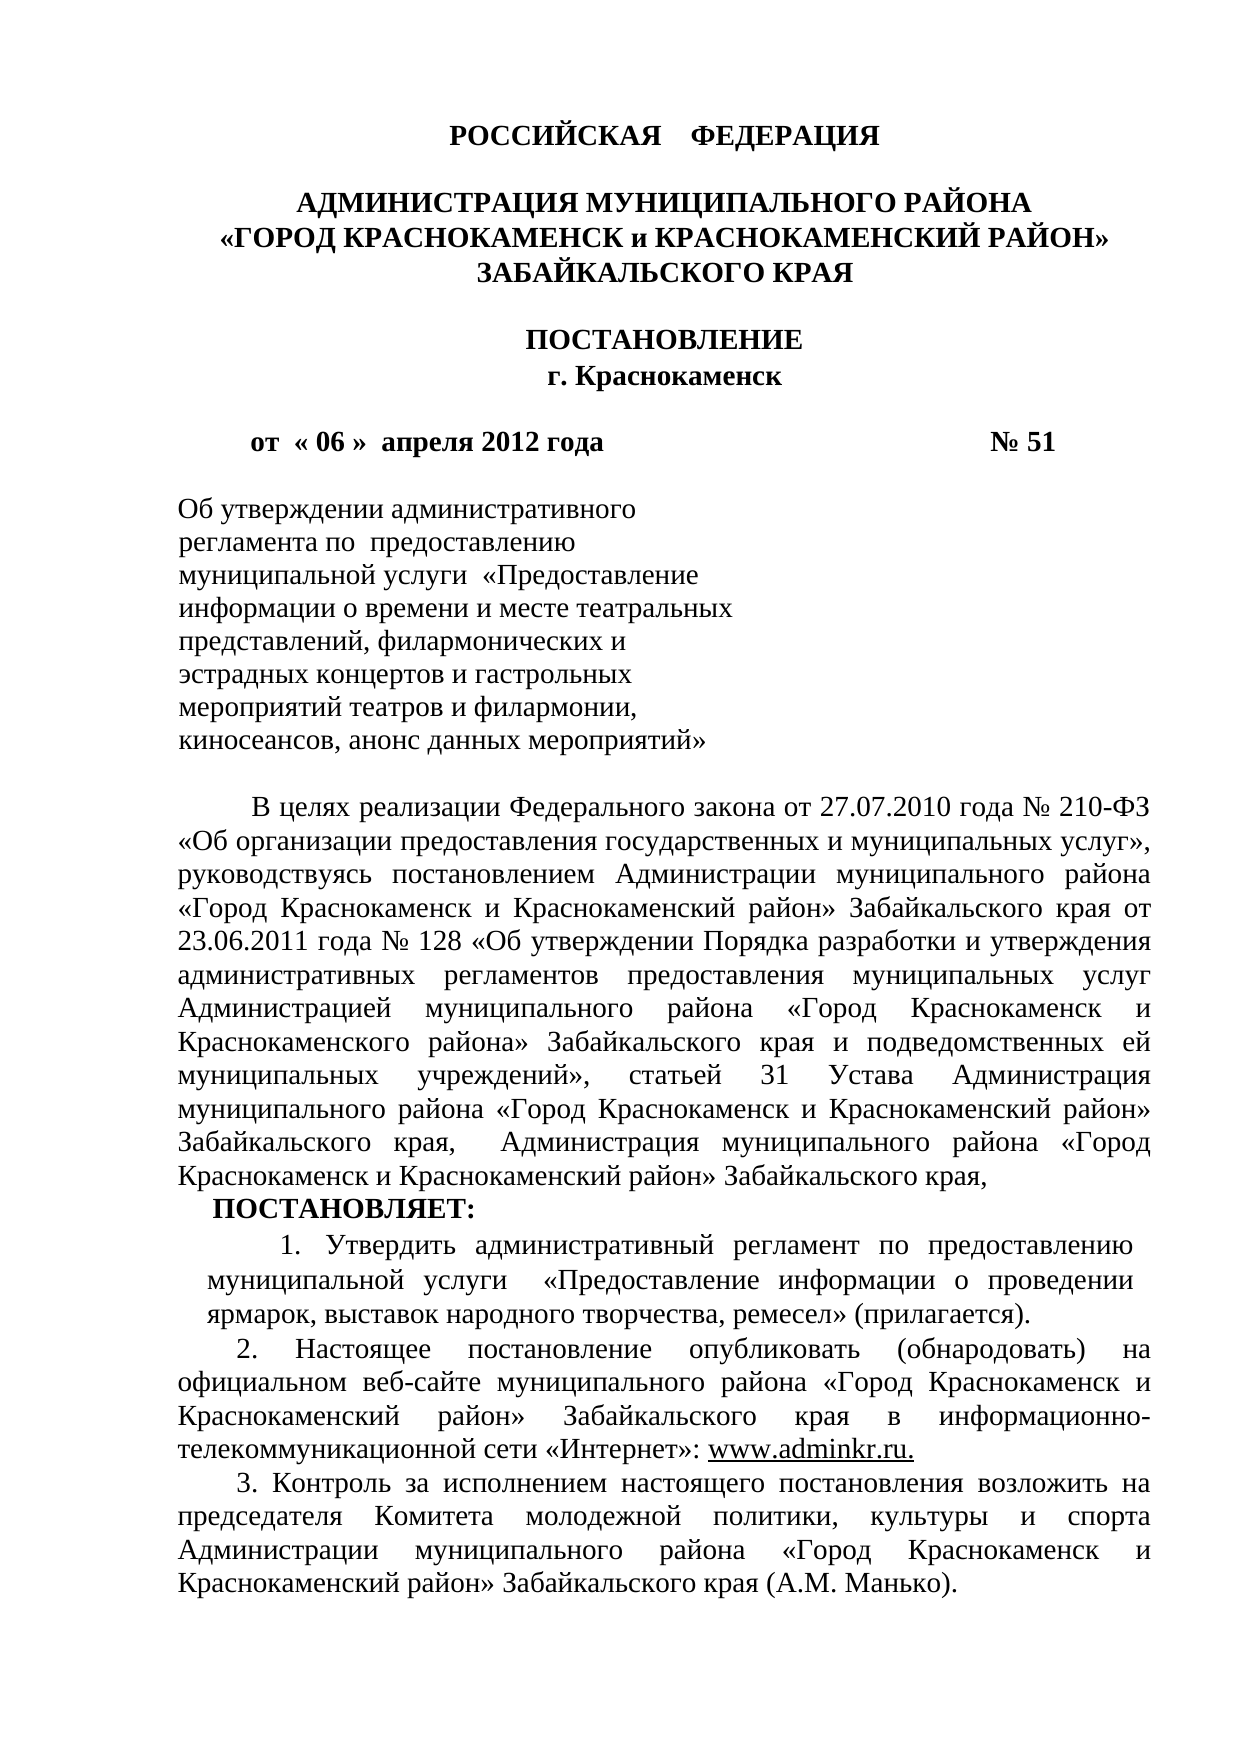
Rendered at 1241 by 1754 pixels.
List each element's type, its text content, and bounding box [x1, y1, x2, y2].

text Об утверждении административного регламента по предоставлению муниципальной услуги «Предоставление информации о времени и месте театральных представлений, филармонических и эстрадных концертов и гастрольных мероприятий театров и филармонии, киносеансов, анонс данных мероприятий» [177, 492, 756, 756]
text РОССИЙСКАЯ ФЕДЕРАЦИЯ [177, 118, 1152, 152]
text ПОСТАНОВЛЯЕТ: [205, 1192, 1152, 1225]
text г. Краснокаменск [177, 358, 1152, 391]
text В целях реализации Федерального закона от 27.07.2010 года № 210-ФЗ «Об организации предоставления государственных и муниципальных услуг», руководствуясь постановлением Администрации муниципального района «Город Краснокаменск и Краснокаменский район» Забайкальского края от 23.06.2011 года № 128 «Об утверждении Порядка разработки и утверждения административных регламентов предоставления муниципальных услуг Администрацией муниципального района «Город Краснокаменск и Краснокаменского района» Забайкальского края и подведомственных ей муниципальных учреждений», статьей 31 Устава Администрация муниципального района «Город Краснокаменск и Краснокаменский район» Забайкальского края, Администрация муниципального района «Город Краснокаменск и Краснокаменский район» Забайкальского края, [177, 789, 1152, 1192]
text 2. Настоящее постановление опубликовать (обнародовать) на официальном веб-сайте муниципального района «Город Краснокаменск и Краснокаменский район» Забайкальского края в информационно-телекоммуникационной сети «Интернет»: www.adminkr.ru. [177, 1331, 1152, 1465]
text «ГОРОД КРАСНОКАМЕНСК и КРАСНОКАМЕНСКИЙ РАЙОН» ЗАБАЙКАЛЬСКОГО КРАЯ [177, 221, 1152, 289]
text АДМИНИСТРАЦИЯ МУНИЦИПАЛЬНОГО РАЙОНА [177, 185, 1151, 218]
list Утвердить административный регламент по предоставлению муниципальной услуги «Предоставление информации о проведении ярмарок, выставок народного творчества, ремесел» (прилагается). [207, 1227, 1134, 1330]
text ПОСТАНОВЛЕНИЕ [177, 322, 1151, 355]
text от « 06 » апреля 2012 года № 51 [177, 424, 1152, 458]
text 3. Контроль за исполнением настоящего постановления возложить на председателя Комитета молодежной политики, культуры и спорта Администрации муниципального района «Город Краснокаменск и Краснокаменский район» Забайкальского края (А.М. Манько). [177, 1465, 1152, 1599]
